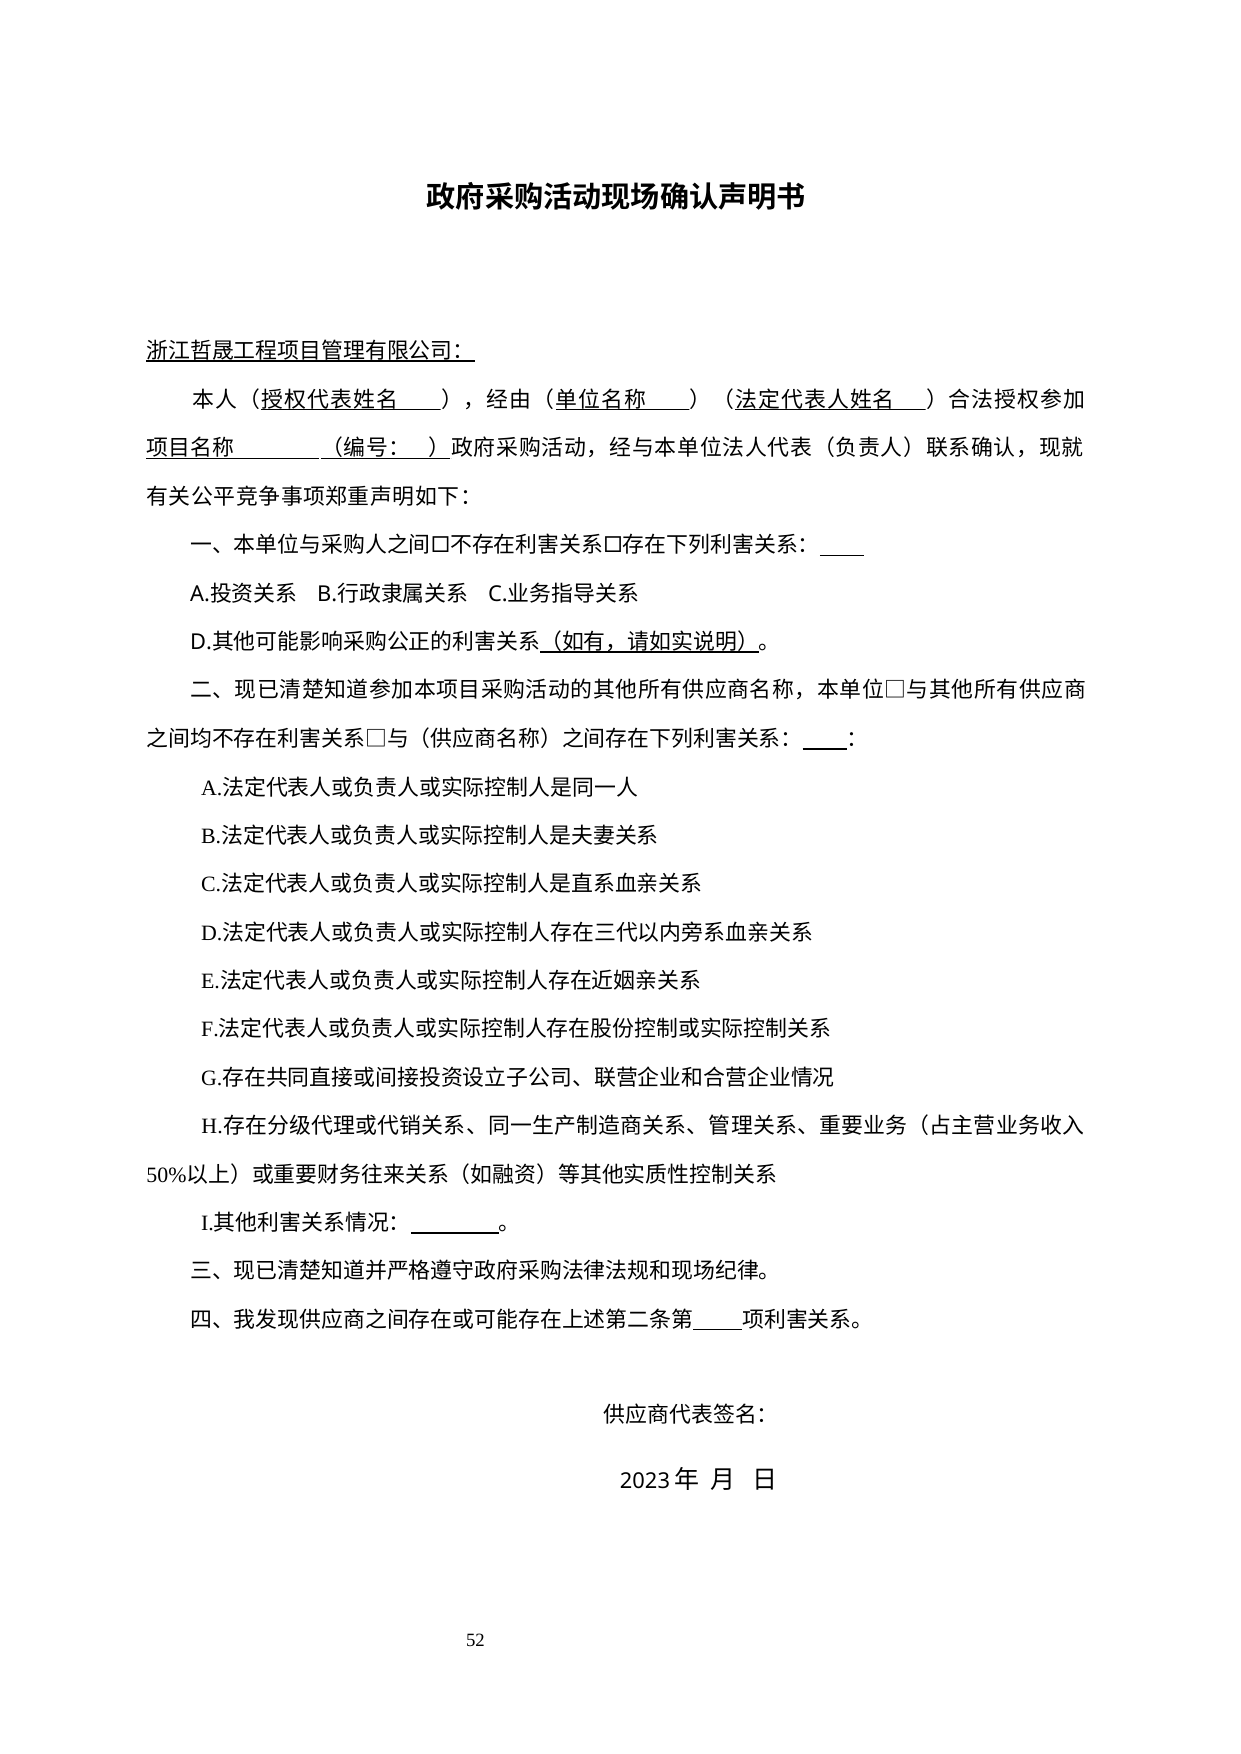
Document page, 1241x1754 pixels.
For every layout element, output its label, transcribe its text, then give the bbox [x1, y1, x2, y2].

text D.法定代表人或负责人或实际控制人存在三代以内旁系血亲关系 [146, 914, 1086, 947]
text 2023年 月 日 [146, 1445, 1086, 1510]
text H.存在分级代理或代销关系、同一生产制造商关系、管理关系、重要业务（占主营业务收入50%以上）或重要财务往来关系（如融资）等其他实质性控制关系 [146, 1107, 1086, 1189]
text 本人（授权代表姓名 ），经由（单位名称 ）（法定代表人姓名 ）合法授权参加 项目名称 （编号： ）政府采购活动，经与本单位法人代表（负责人）联系确认，现就有关公平竞争事项郑重声明如下： [146, 381, 1086, 511]
text C.法定代表人或负责人或实际控制人是直系血亲关系 [146, 866, 1086, 898]
text B.法定代表人或负责人或实际控制人是夫妻关系 [146, 817, 1086, 850]
text 政府采购活动现场确认声明书 [146, 162, 1086, 227]
text 三、现已清楚知道并严格遵守政府采购法律法规和现场纪律。 [146, 1253, 1086, 1285]
text I.其他利害关系情况： 。 [146, 1204, 1086, 1237]
text A.法定代表人或负责人或实际控制人是同一人 [146, 769, 1086, 802]
text 二、现已清楚知道参加本项目采购活动的其他所有供应商名称，本单位□与其他所有供应商之间均不存在利害关系□与（供应商名称）之间存在下列利害关系： ： [146, 672, 1086, 753]
text D.其他可能影响采购公正的利害关系（如有，请如实说明）。 [146, 624, 1086, 656]
text A.投资关系 B.行政隶属关系 C.业务指导关系 [146, 575, 1086, 608]
text 供应商代表签名： [146, 1397, 1086, 1429]
text 一、本单位与采购人之间不存在利害关系存在下列利害关系： [146, 527, 1086, 559]
text 四、我发现供应商之间存在或可能存在上述第二条第 项利害关系。 [146, 1301, 1086, 1334]
text G.存在共同直接或间接投资设立子公司、联营企业和合营企业情况 [146, 1059, 1086, 1092]
text F.法定代表人或负责人或实际控制人存在股份控制或实际控制关系 [146, 1011, 1086, 1043]
text 浙江哲晟工程项目管理有限公司： [146, 333, 1086, 365]
text E.法定代表人或负责人或实际控制人存在近姻亲关系 [146, 962, 1086, 995]
